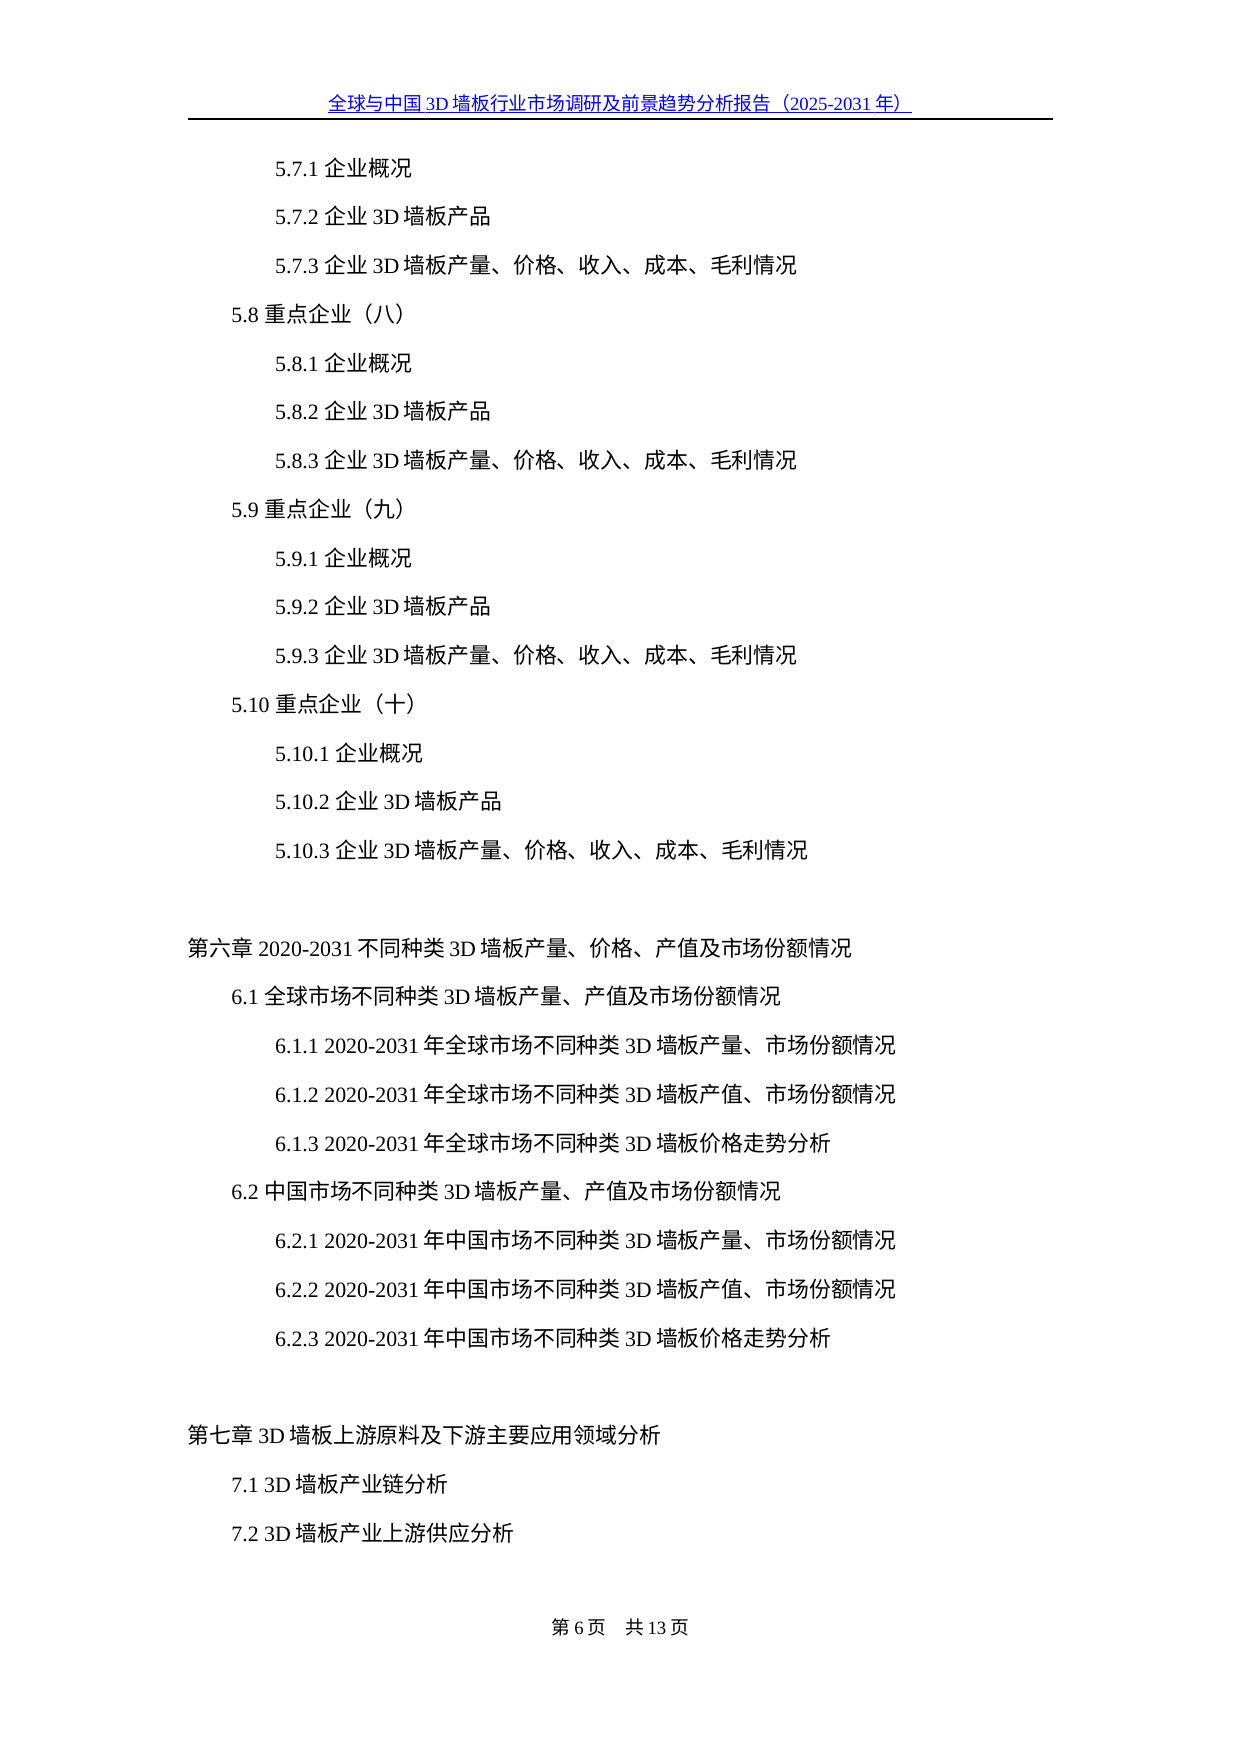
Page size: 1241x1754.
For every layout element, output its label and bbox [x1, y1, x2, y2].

text [187, 150, 1053, 1548]
